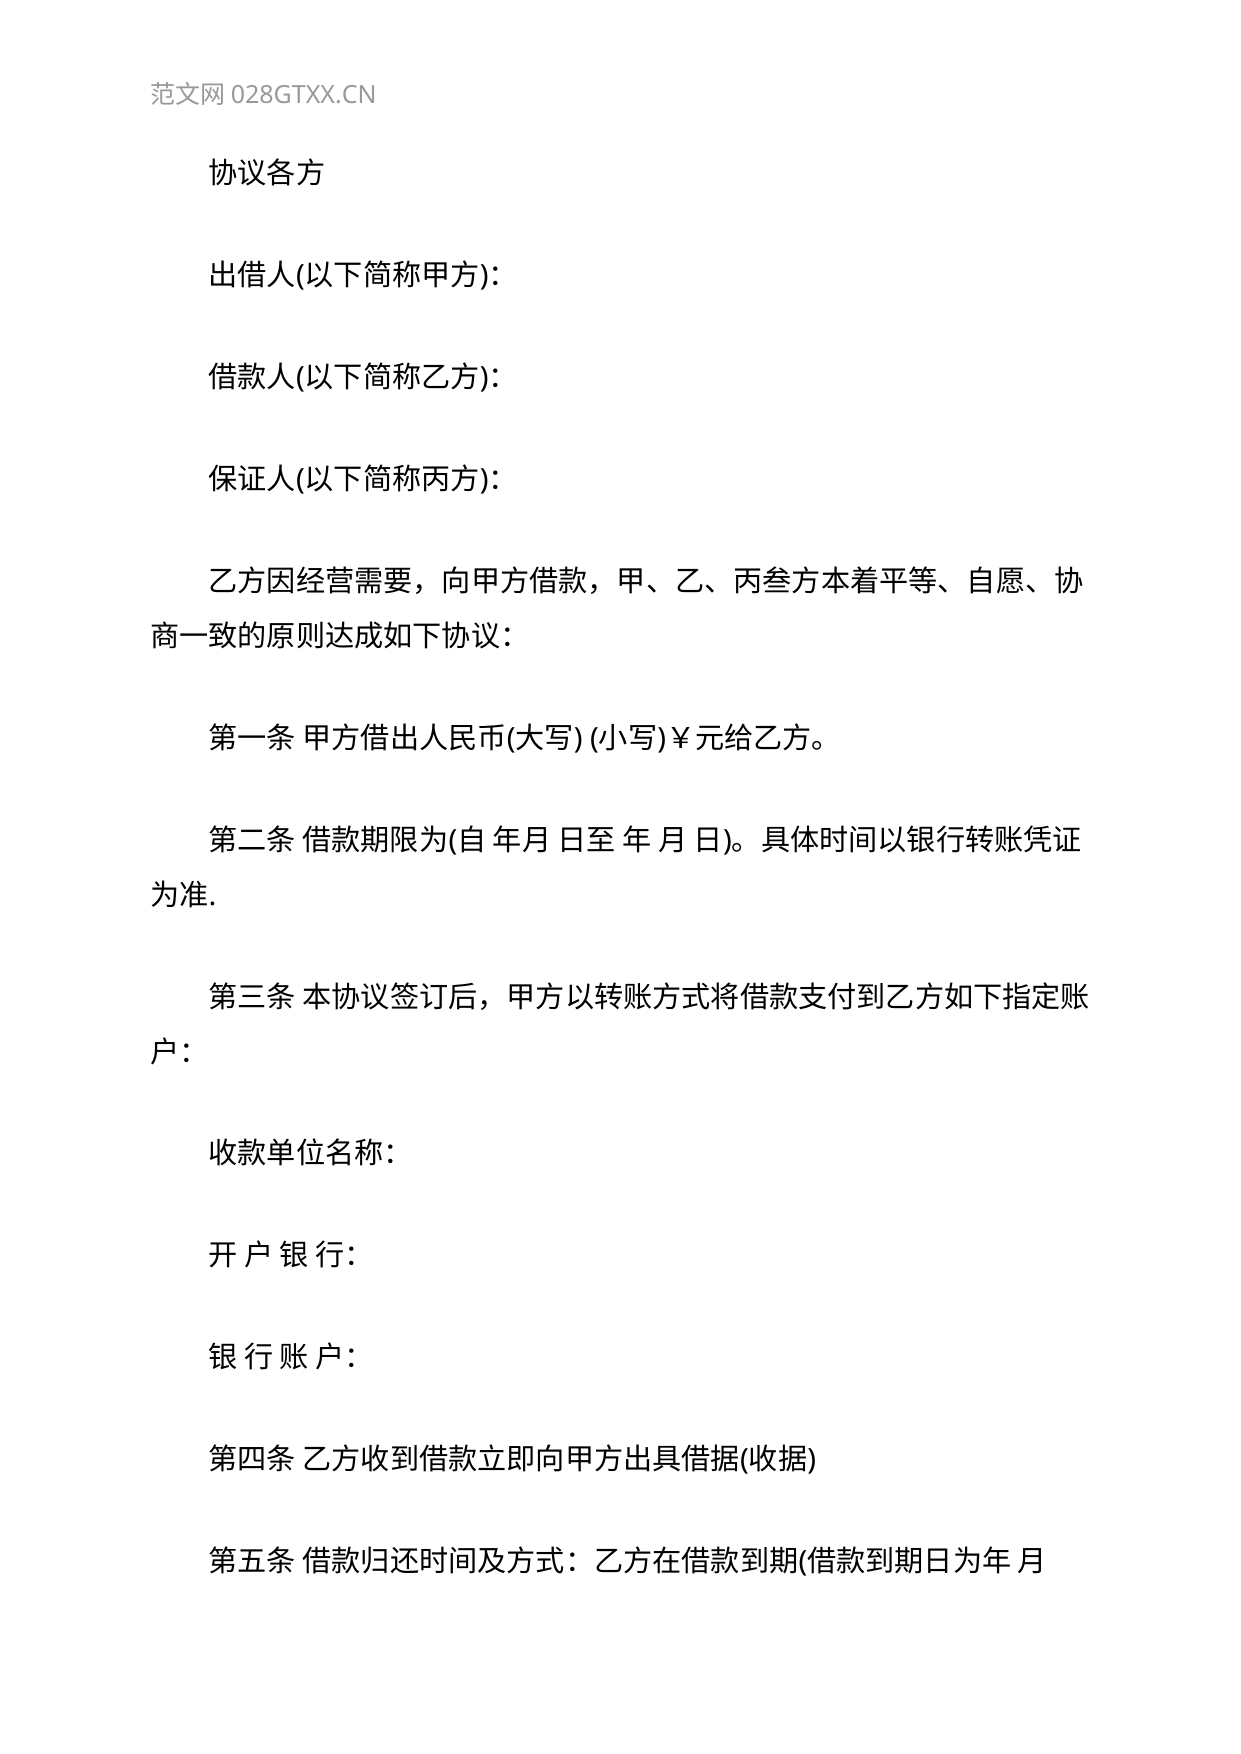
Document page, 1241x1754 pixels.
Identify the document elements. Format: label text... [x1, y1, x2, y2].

text 借款人(以下简称乙方)： [150, 354, 1090, 396]
text 第一条 甲方借出人民币(大写) (小写)￥元给乙方。 [150, 714, 1090, 757]
text 银 行 账 户： [150, 1333, 1090, 1376]
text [150, 1537, 1090, 1580]
text 第二条 借款期限为(自 年月 日至 年 月 日)。具体时间以银行转账凭证为准. [150, 816, 1090, 914]
text 第四条 乙方收到借款立即向甲方出具借据(收据) [150, 1435, 1090, 1478]
text 第三条 本协议签订后，甲方以转账方式将借款支付到乙方如下指定账户： [150, 973, 1090, 1071]
text 出借人(以下简称甲方)： [150, 252, 1090, 294]
text 协议各方 [150, 150, 1090, 192]
text 保证人(以下简称丙方)： [150, 456, 1090, 498]
text 乙方因经营需要，向甲方借款，甲、乙、丙叁方本着平等、自愿、协商一致的原则达成如下协议： [150, 558, 1090, 655]
text 开 户 银 行： [150, 1232, 1090, 1274]
text 收款单位名称： [150, 1130, 1090, 1172]
